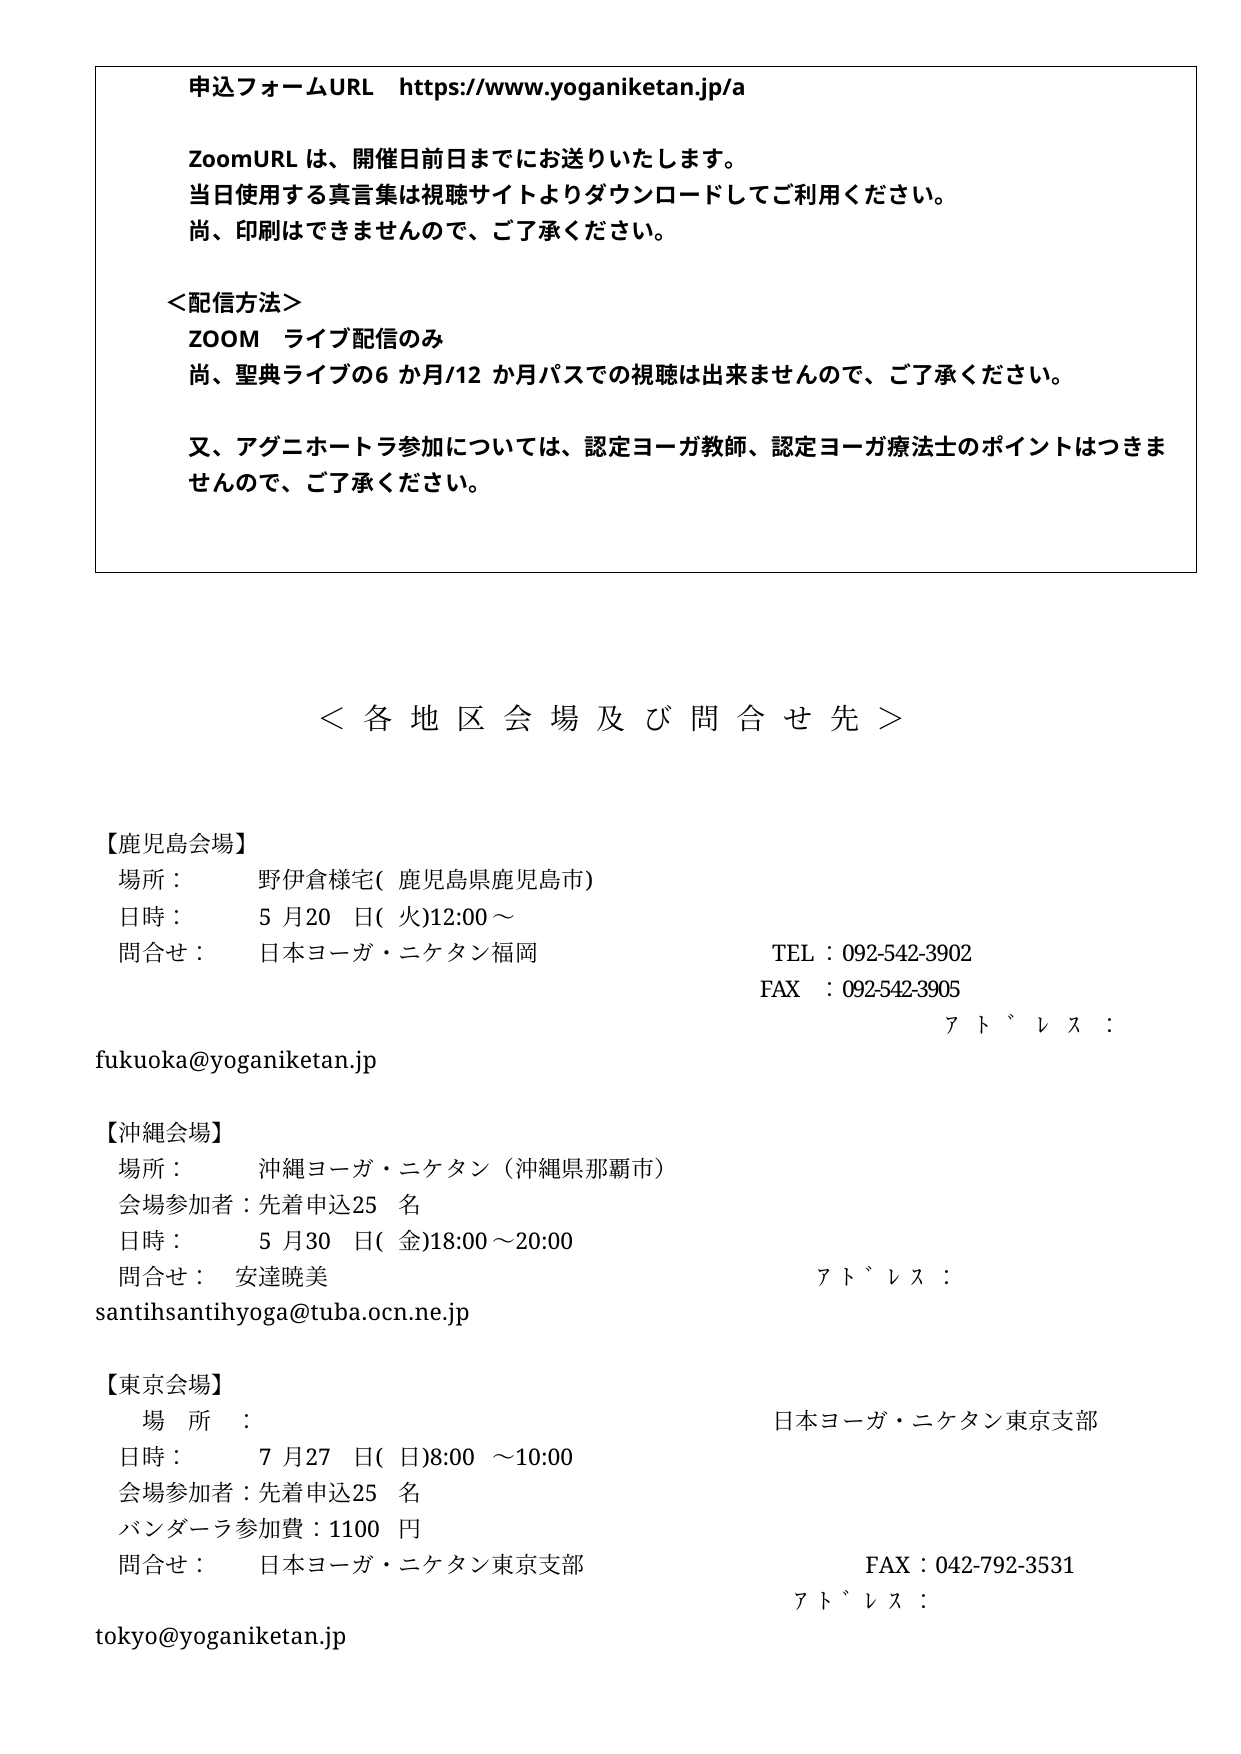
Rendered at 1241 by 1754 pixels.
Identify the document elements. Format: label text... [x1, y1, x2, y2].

text 日時： 7月27日(日)8:00～10:00 [95, 1438, 1145, 1474]
text 問合せ： 安達暁美 ｱﾄﾞﾚｽ：santihsantihyoga@tuba.ocn.ne.jp [95, 1257, 1145, 1329]
text 日時： 5月30日(金)18:00～20:00 [95, 1221, 1145, 1257]
text FAX ：092-542-3905 [95, 969, 1145, 1005]
text 問合せ： 日本ヨーガ・ニケタン東京支部 FAX：042-792-3531 [95, 1546, 1145, 1582]
text ＜各地区会場及び問合せ先＞ [95, 681, 1145, 753]
text 【鹿児島会場】 [95, 825, 1145, 861]
text 場所： 沖縄ヨーガ・ニケタン（沖縄県那覇市） [95, 1149, 1145, 1185]
text 会場参加者：先着申込25名 [95, 1474, 1145, 1510]
text 会場参加者：先着申込25名 [95, 1185, 1145, 1221]
text 【沖縄会場】 [95, 1113, 1145, 1149]
text バンダーラ参加費：1100円 [95, 1510, 1145, 1546]
text ｱﾄﾞﾚｽ：tokyo@yoganiketan.jp [95, 1582, 1145, 1654]
text ｱﾄﾞﾚｽ：fukuoka@yoganiketan.jp [95, 1005, 1145, 1077]
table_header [96, 67, 1196, 572]
text 場所： 野伊倉様宅(鹿児島県鹿児島市) [95, 861, 1145, 897]
text 【東京会場】 [95, 1366, 1145, 1402]
text 日時： 5月20日(火)12:00～ [95, 897, 1145, 933]
text 場所： 日本ヨーガ・ニケタン東京支部 [95, 1402, 1145, 1438]
text 問合せ： 日本ヨーガ・ニケタン福岡 TEL：092-542-3902 [95, 933, 1145, 969]
